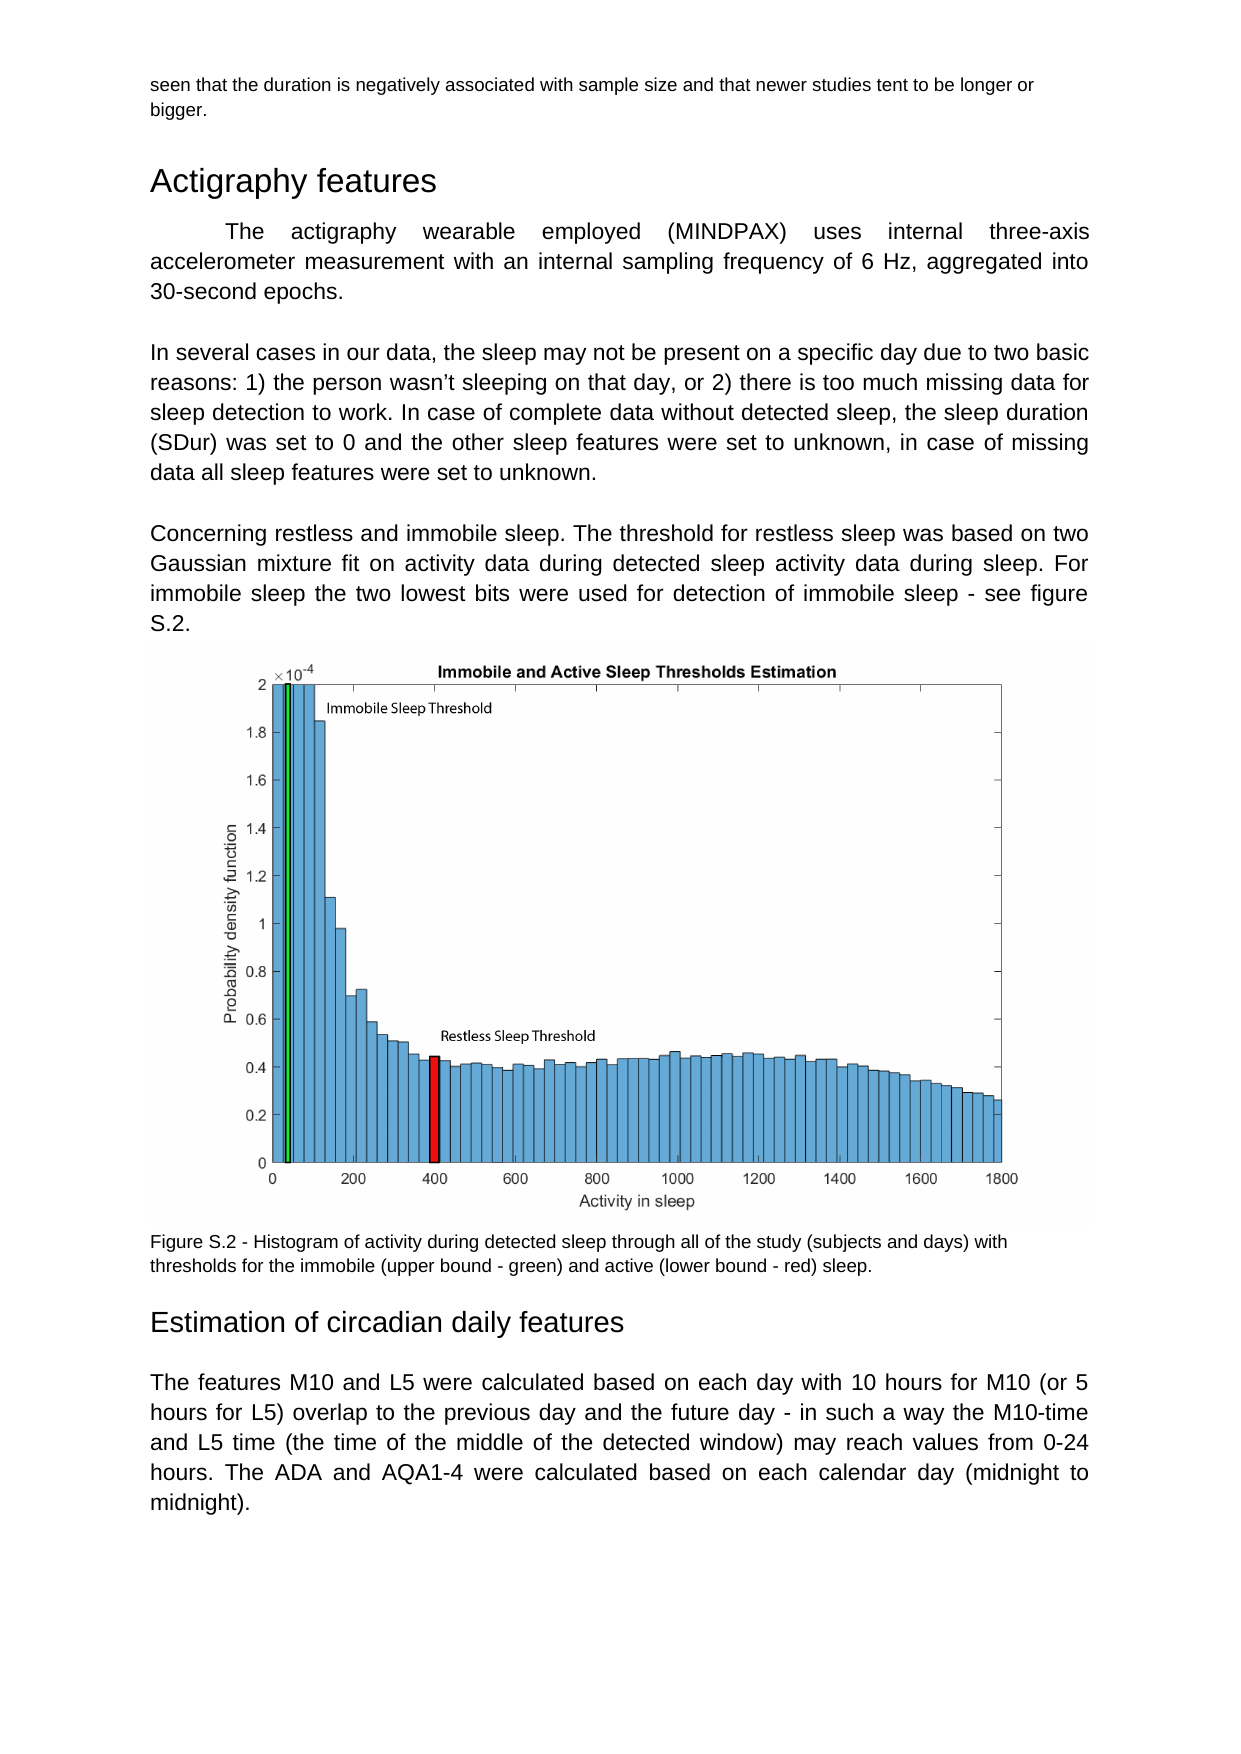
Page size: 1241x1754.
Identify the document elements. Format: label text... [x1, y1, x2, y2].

subtitle Actigraphy features [150, 161, 1090, 199]
picture [150, 640, 1091, 1227]
text In several cases in our data, the sleep may not be present on a specific day due to two basic reasons: 1) the person wasn’t sleeping on that day, or 2) there is too much missing data for sleep detection to work. In case of complete data without detected sleep, the sleep duration (SDur) was set to 0 and the other sleep features were set to unknown, in case of missing data all sleep features were set to unknown. [150, 338, 1090, 486]
text Estimation of circadian daily features [150, 1305, 1090, 1338]
text The features M10 and L5 were calculated based on each day with 10 hours for M10 (or 5 hours for L5) overlap to the previous day and the future day - in such a way the M10-time and L5 time (the time of the middle of the detected window) may reach values from 0-24 hours. The ADA and AQA1-4 were calculated based on each calendar day (midnight to midnight). [150, 1368, 1090, 1516]
text Figure S.2 - Histogram of activity during detected sleep through all of the study (subjects and days) with thresholds for the immobile (upper bound - green) and active (lower bound - red) sleep. [150, 1230, 1090, 1277]
text Concerning restless and immobile sleep. The threshold for restless sleep was based on two Gaussian mixture fit on activity data during detected sleep activity data during sleep. For immobile sleep the two lowest bits were used for detection of immobile sleep - see figure S.2. [150, 520, 1090, 637]
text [150, 74, 1090, 120]
text The actigraphy wearable employed (MINDPAX) uses internal three-axis accelerometer measurement with an internal sampling frequency of 6 Hz, aggregated into 30-second epochs. [150, 218, 1090, 304]
